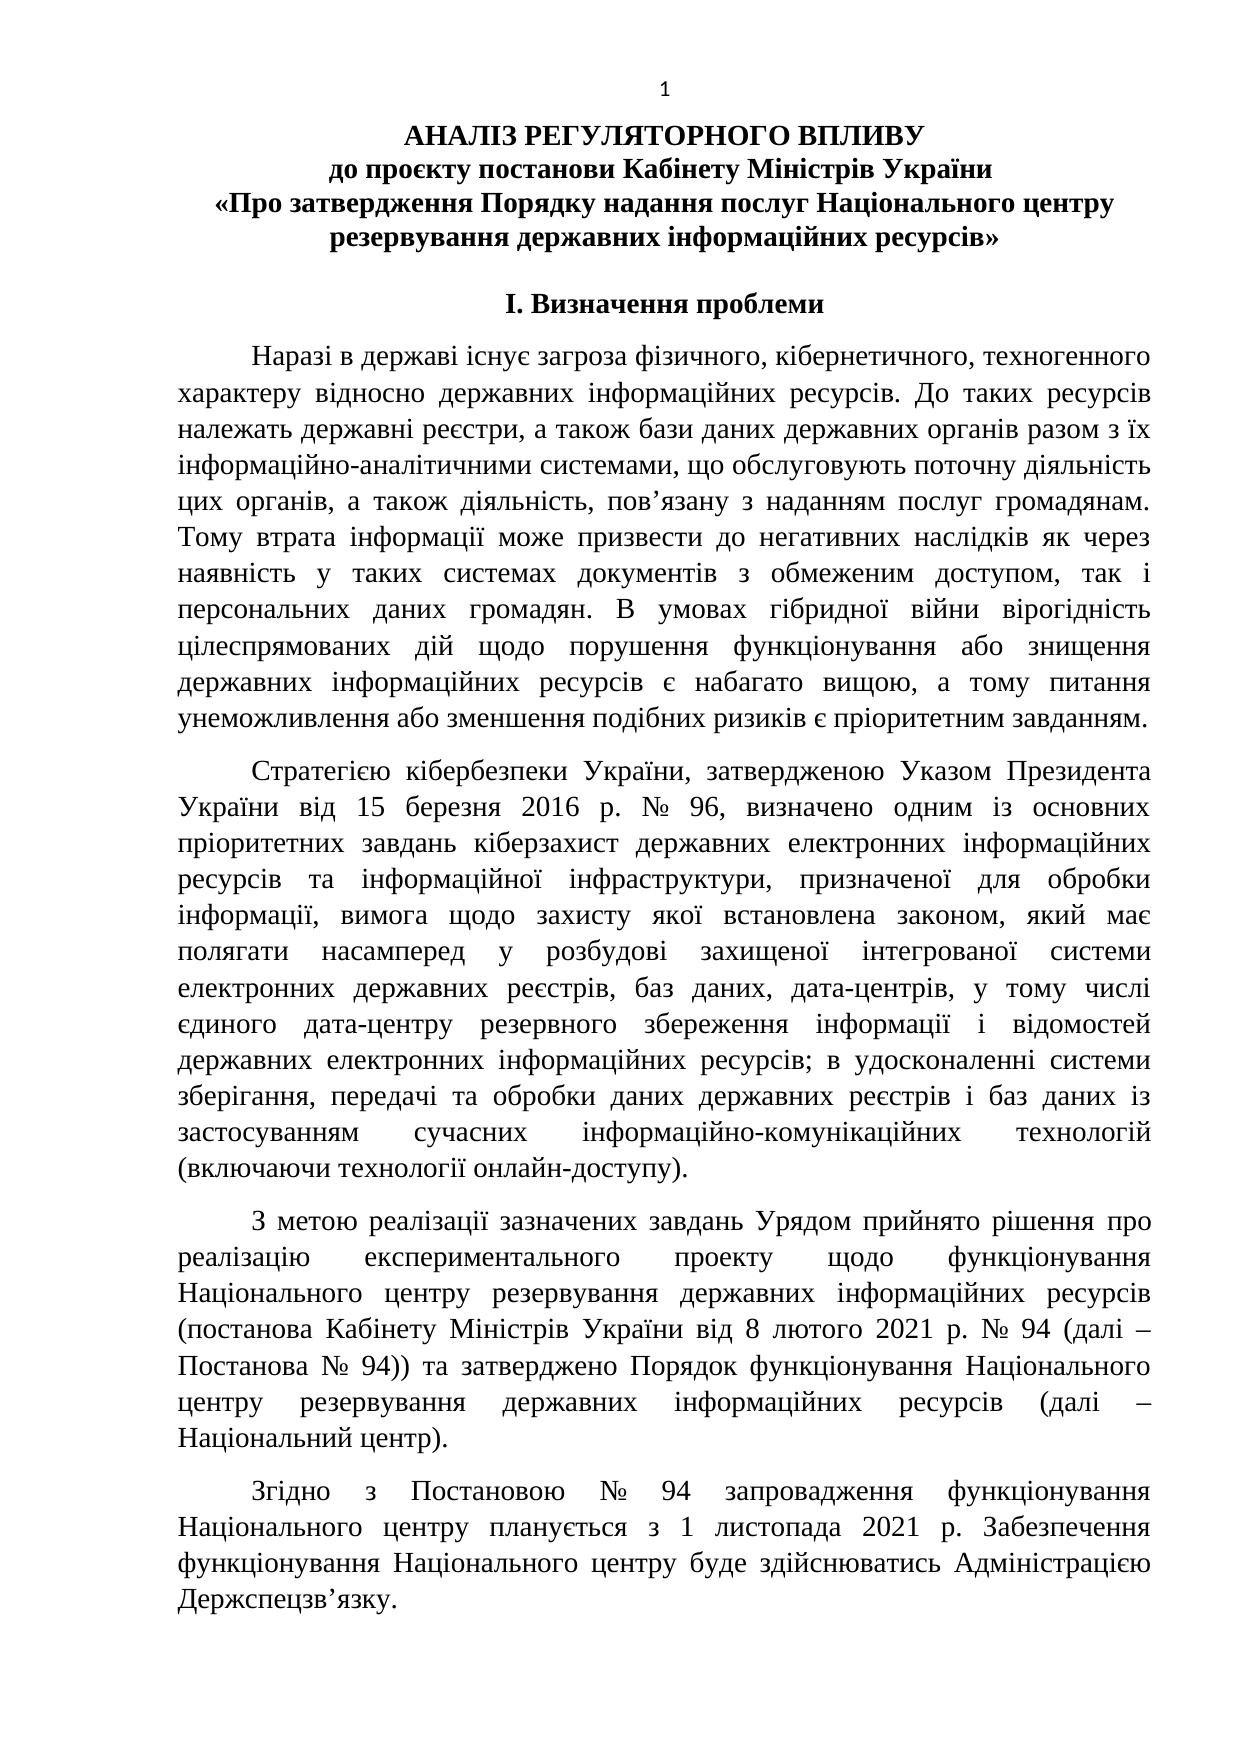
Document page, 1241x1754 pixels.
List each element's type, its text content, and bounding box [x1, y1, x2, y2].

text до проєкту постанови Кабінету Міністрів України «Про затвердження Порядку надання послуг Національного центру резервування державних інформаційних ресурсів» [177, 152, 1152, 252]
text Стратегією кібербезпеки України, затвердженою Указом Президента України від 15 березня 2016 р. № 96, визначено одним із основних пріоритетних завдань кіберзахист державних електронних інформаційних ресурсів та інформаційної інфраструктури, призначеної для обробки інформації, вимога щодо захисту якої встановлена законом, який має полягати насамперед у розбудові захищеної інтегрованої системи електронних державних реєстрів, баз даних, дата-центрів, у тому числі єдиного дата-центру резервного збереження інформації і відомостей державних електронних інформаційних ресурсів; в удосконаленні системи зберігання, передачі та обробки даних державних реєстрів і баз даних із застосуванням сучасних інформаційно-комунікаційних технологій (включаючи технології онлайн-доступу). [177, 753, 1152, 1184]
text І. Визначення проблеми [177, 286, 1152, 319]
text З метою реалізації зазначених завдань Урядом прийнято рішення про реалізацію експериментального проекту щодо функціонування Національного центру резервування державних інформаційних ресурсів (постанова Кабінету Міністрів України від 8 лютого 2021 р. № 94 (далі – Постанова № 94)) та затверджено Порядок функціонування Національного центру резервування державних інформаційних ресурсів (далі – Національний центр). [177, 1203, 1152, 1454]
title АНАЛІЗ РЕГУЛЯТОРНОГО ВПЛИВУ [177, 118, 1152, 152]
text Наразі в державі існує загроза фізичного, кібернетичного, техногенного характеру відносно державних інформаційних ресурсів. До таких ресурсів належать державні реєстри, а також бази даних державних органів разом з їх інформаційно-аналітичними системами, що обслуговують поточну діяльність цих органів, а також діяльність, пов’язану з наданням послуг громадянам. Тому втрата інформації може призвести до негативних наслідків як через наявність у таких системах документів з обмеженим доступом, так і персональних даних громадян. В умовах гібридної війни вірогідність цілеспрямованих дій щодо порушення функціонування або знищення державних інформаційних ресурсів є набагато вищою, а тому питання унеможливлення або зменшення подібних ризиків є пріоритетним завданням. [177, 338, 1152, 733]
text Згідно з Постановою № 94 запровадження функціонування Національного центру планується з 1 листопада 2021 р. Забезпечення функціонування Національного центру буде здійснюватись Адміністрацією Держспецзв’язку. [177, 1473, 1152, 1615]
